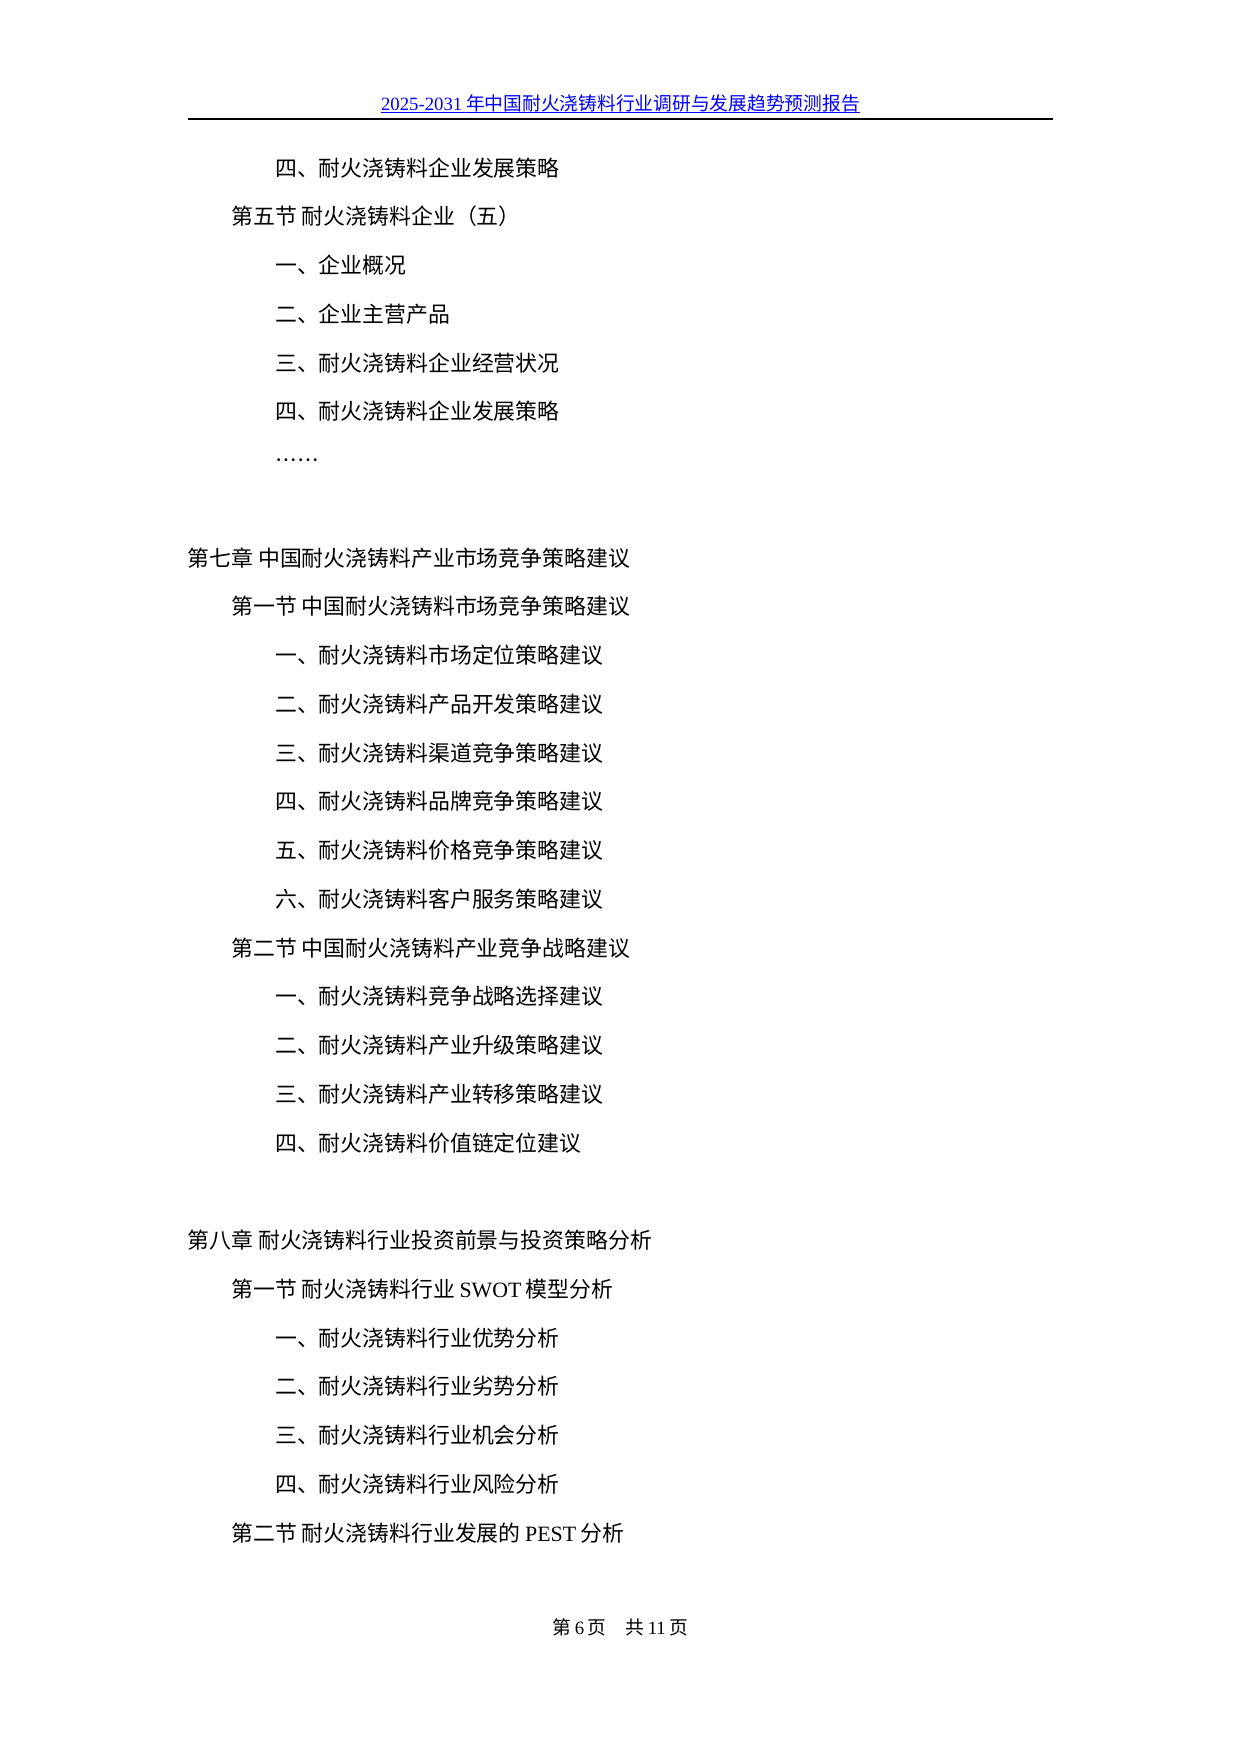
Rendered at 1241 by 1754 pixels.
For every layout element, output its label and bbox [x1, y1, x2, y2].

text [187, 150, 1053, 1548]
